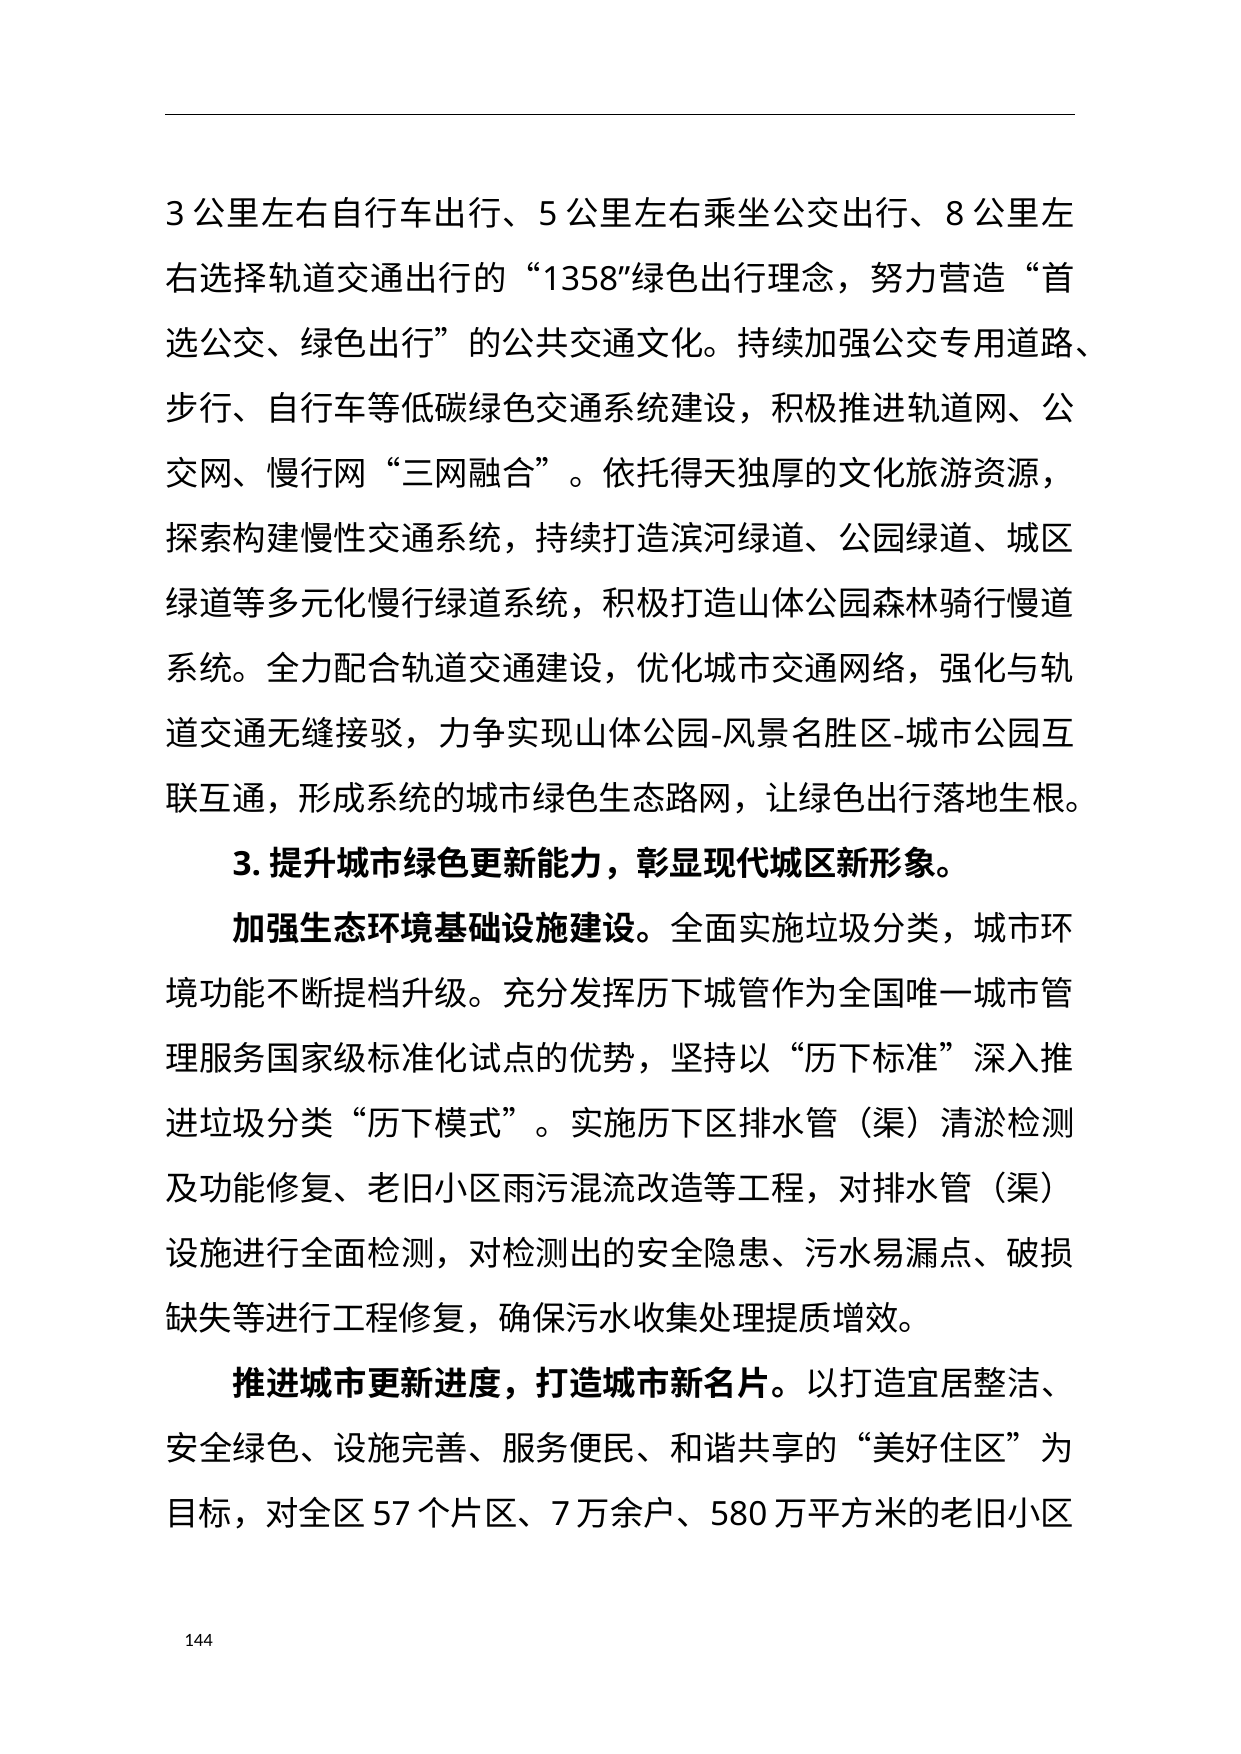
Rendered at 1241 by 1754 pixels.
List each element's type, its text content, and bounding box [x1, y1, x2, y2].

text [165, 178, 1075, 828]
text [165, 1348, 1075, 1543]
text 加强生态环境基础设施建设。全面实施垃圾分类，城市环境功能不断提档升级。充分发挥历下城管作为全国唯一城市管理服务国家级标准化试点的优势，坚持以“历下标准”深入推进垃圾分类“历下模式”。实施历下区排水管（渠）清淤检测及功能修复、老旧小区雨污混流改造等工程，对排水管（渠）设施进行全面检测，对检测出的安全隐患、污水易漏点、破损缺失等进行工程修复，确保污水收集处理提质增效。 [165, 893, 1075, 1348]
text 3. 提升城市绿色更新能力，彰显现代城区新形象。 [165, 828, 1075, 893]
